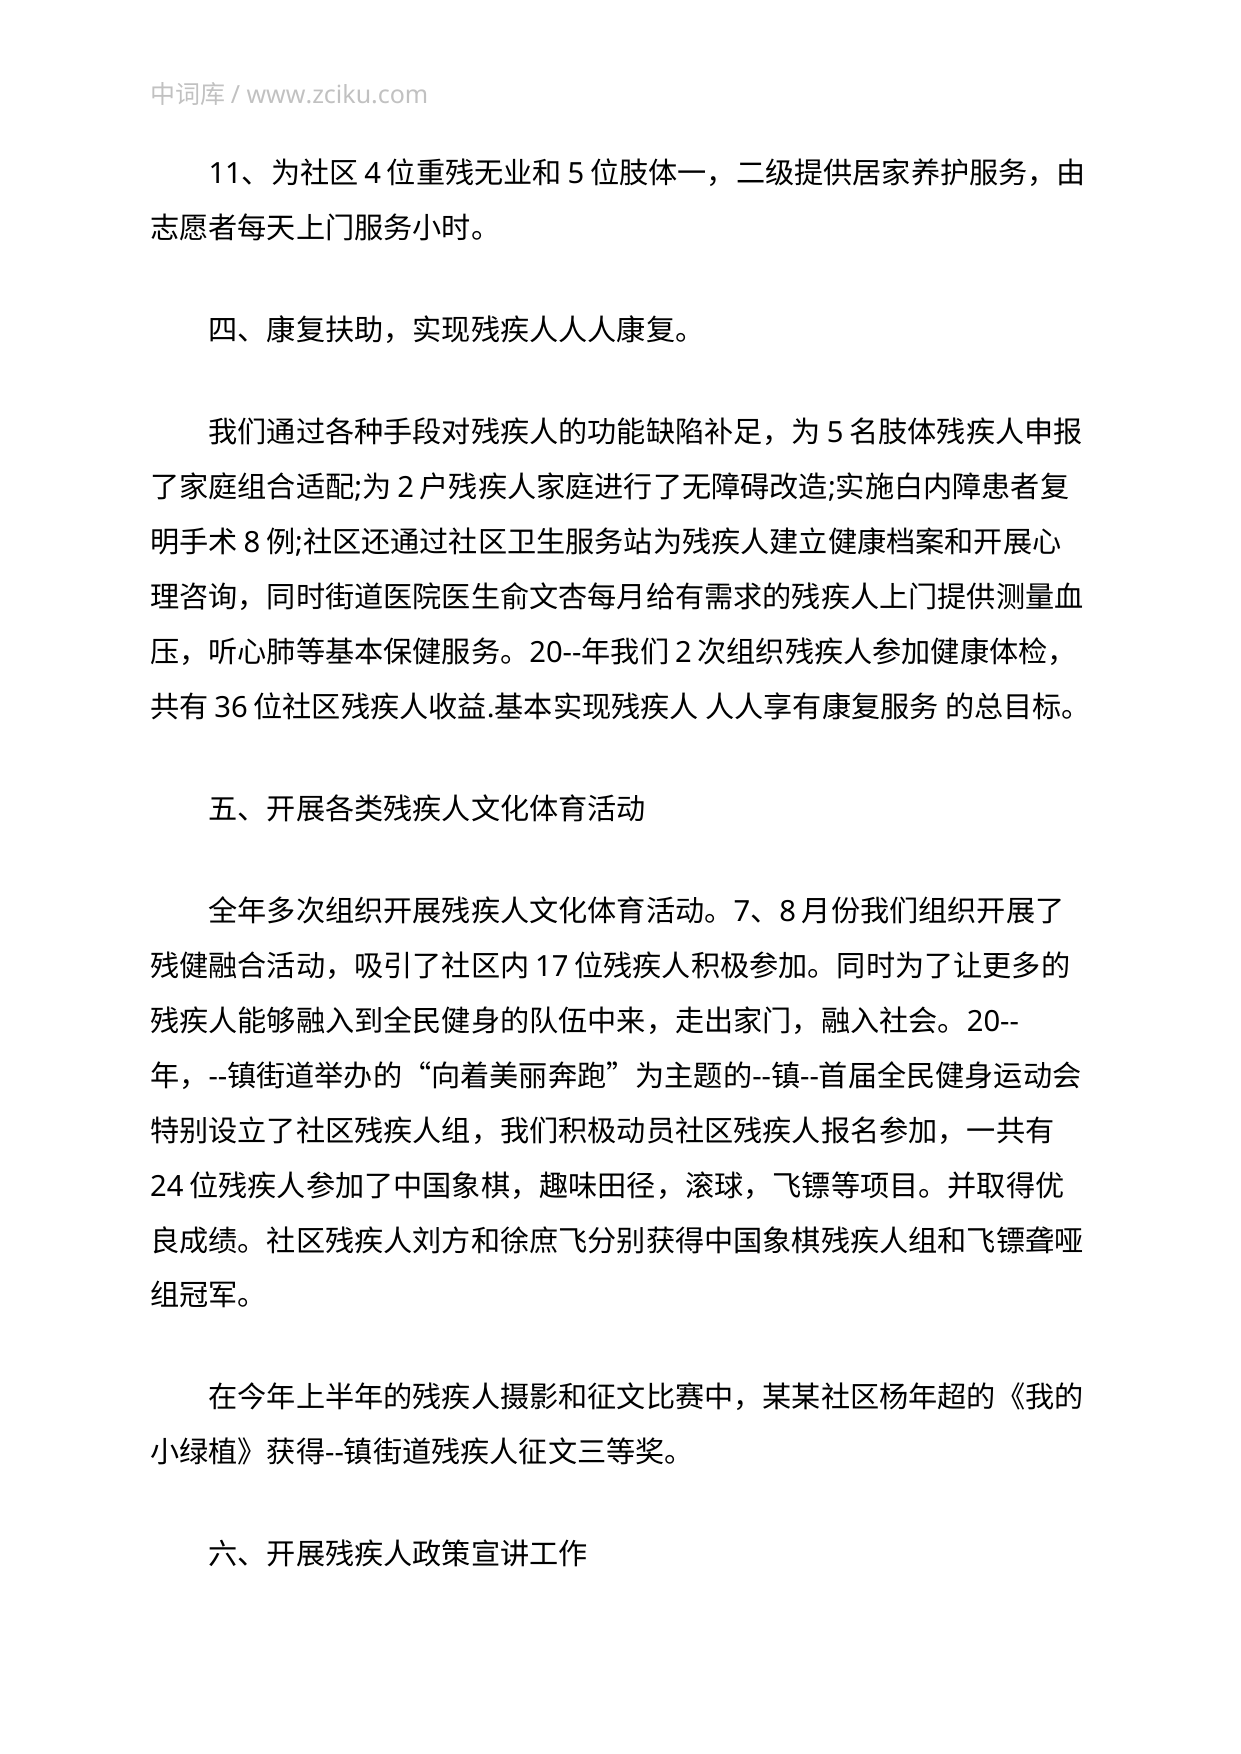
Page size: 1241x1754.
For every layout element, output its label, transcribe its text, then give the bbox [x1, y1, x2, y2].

text 六、开展残疾人政策宣讲工作 [150, 1531, 1090, 1573]
text 五、开展各类残疾人文化体育活动 [150, 785, 1090, 828]
text 在今年上半年的残疾人摄影和征文比赛中，某某社区杨年超的《我的小绿植》获得--镇街道残疾人征文三等奖。 [150, 1374, 1090, 1471]
text 11、为社区4位重残无业和5位肢体一，二级提供居家养护服务，由志愿者每天上门服务小时。 [150, 150, 1090, 247]
text 四、康复扶助，实现残疾人人人康复。 [150, 307, 1090, 349]
text 我们通过各种手段对残疾人的功能缺陷补足，为5名肢体残疾人申报了家庭组合适配;为2户残疾人家庭进行了无障碍改造;实施白内障患者复明手术8例;社区还通过社区卫生服务站为残疾人建立健康档案和开展心理咨询，同时街道医院医生俞文杏每月给有需求的残疾人上门提供测量血压，听心肺等基本保健服务。20--年我们2次组织残疾人参加健康体检，共有36位社区残疾人收益.基本实现残疾人 人人享有康复服务 的总目标。 [150, 408, 1090, 726]
text 全年多次组织开展残疾人文化体育活动。7、8月份我们组织开展了残健融合活动，吸引了社区内17位残疾人积极参加。同时为了让更多的残疾人能够融入到全民健身的队伍中来，走出家门，融入社会。20--年，--镇街道举办的“向着美丽奔跑”为主题的--镇--首届全民健身运动会特别设立了社区残疾人组，我们积极动员社区残疾人报名参加，一共有24位残疾人参加了中国象棋，趣味田径，滚球，飞镖等项目。并取得优良成绩。社区残疾人刘方和徐庶飞分别获得中国象棋残疾人组和飞镖聋哑组冠军。 [150, 887, 1090, 1314]
